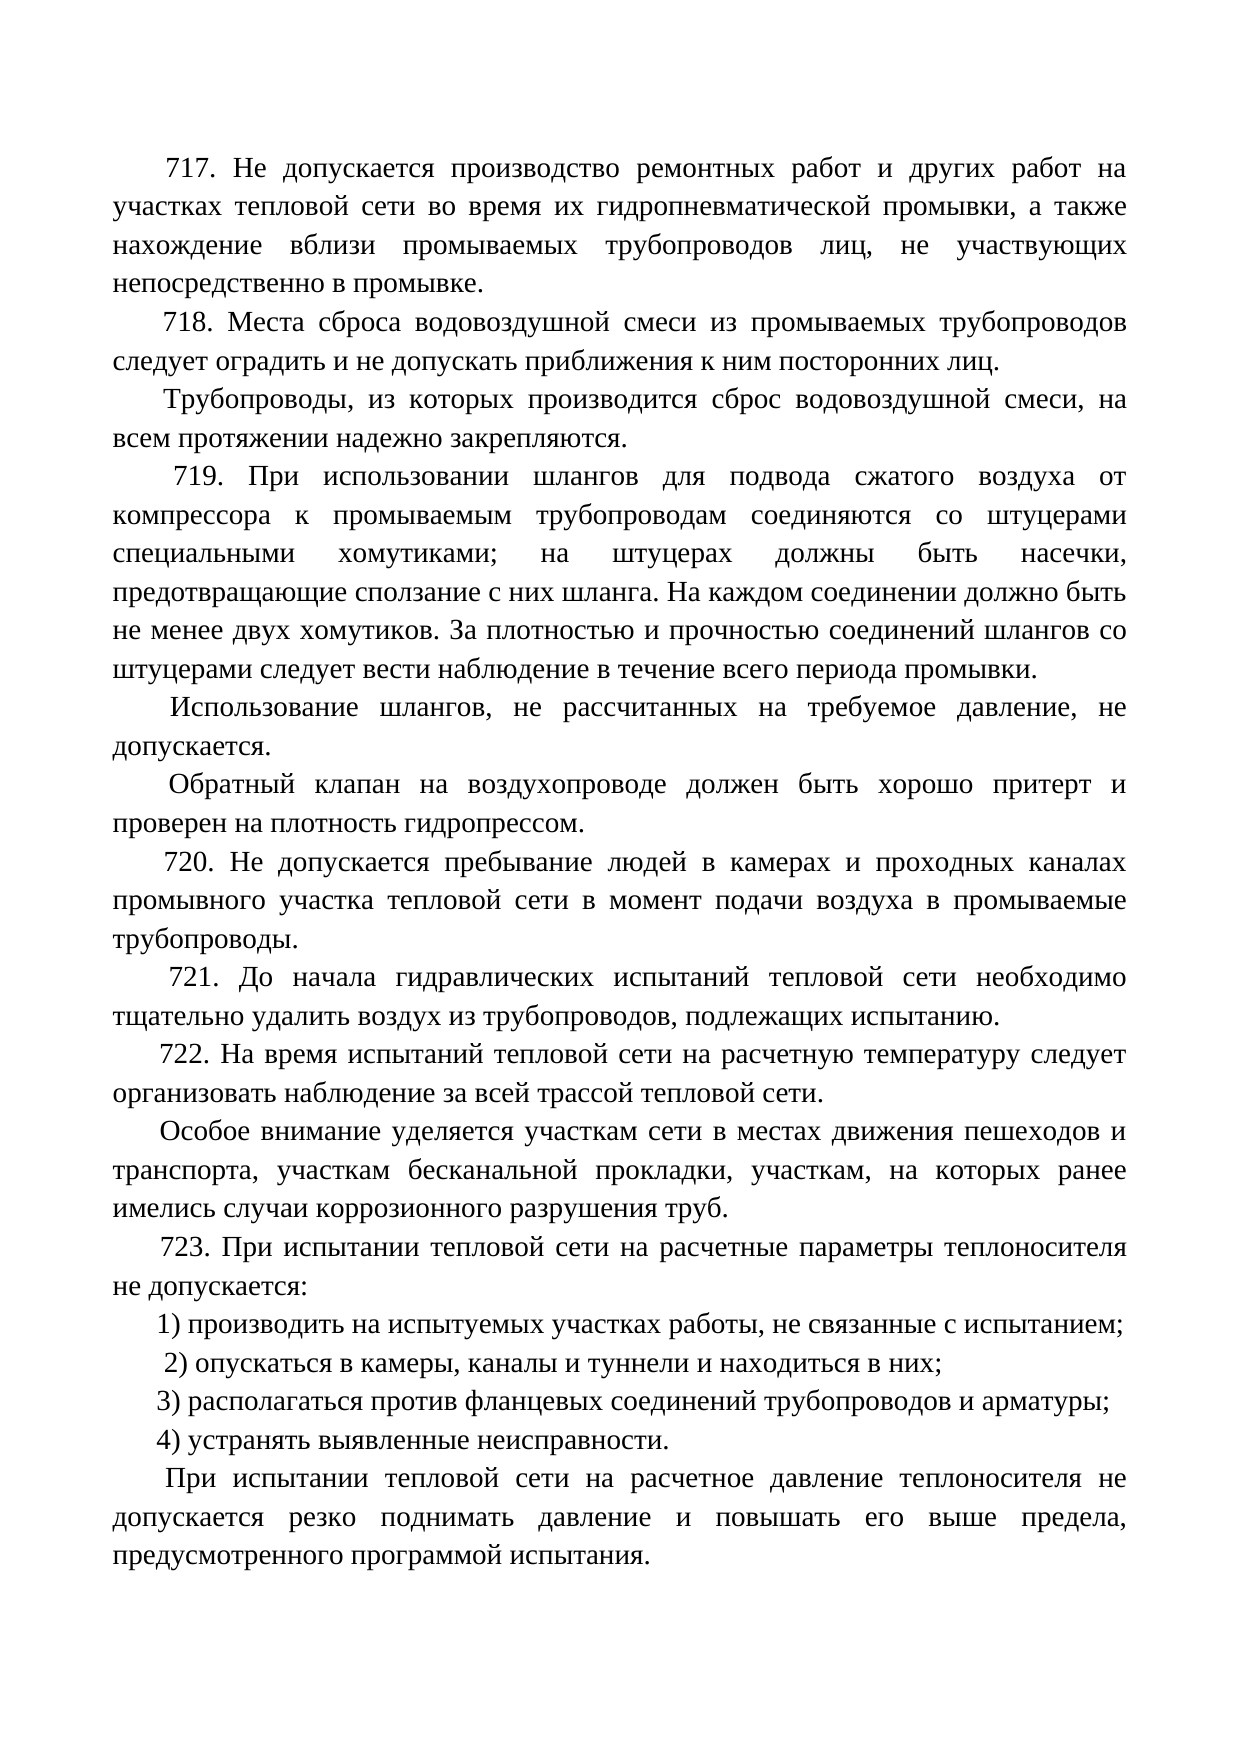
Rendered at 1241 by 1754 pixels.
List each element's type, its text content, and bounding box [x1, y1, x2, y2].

text 4) устранять выявленные неисправности. [112, 1422, 1128, 1455]
text При испытании тепловой сети на расчетное давление теплоносителя не допускается резко поднимать давление и повышать его выше предела, предусмотренного программой испытания. [112, 1460, 1128, 1571]
text 721. До начала гидравлических испытаний тепловой сети необходимо тщательно удалить воздух из трубопроводов, подлежащих испытанию. [112, 959, 1128, 1031]
text Особое внимание уделяется участкам сети в местах движения пешеходов и транспорта, участкам бесканальной прокладки, участкам, на которых ранее имелись случаи коррозионного разрушения труб. [112, 1113, 1128, 1224]
text 719. При использовании шлангов для подвода сжатого воздуха от компрессора к промываемым трубопроводам соединяются со штуцерами специальными хомутиками; на штуцерах должны быть насечки, предотвращающие сползание с них шланга. На каждом соединении должно быть не менее двух хомутиков. За плотностью и прочностью соединений шлангов со штуцерами следует вести наблюдение в течение всего периода промывки. [112, 458, 1128, 684]
text 717. Не допускается производство ремонтных работ и других работ на участках тепловой сети во время их гидропневматической промывки, а также нахождение вблизи промываемых трубопроводов лиц, не участвующих непосредственно в промывке. [112, 150, 1128, 299]
text 3) располагаться против фланцевых соединений трубопроводов и арматуры; [112, 1383, 1128, 1417]
text Обратный клапан на воздухопроводе должен быть хорошо притерт и проверен на плотность гидропрессом. [112, 767, 1128, 839]
text Трубопроводы, из которых производится сброс водовоздушной смеси, на всем протяжении надежно закрепляются. [112, 381, 1128, 453]
text 720. Не допускается пребывание людей в камерах и проходных каналах промывного участка тепловой сети в момент подачи воздуха в промываемые трубопроводы. [112, 844, 1128, 954]
text 718. Места сброса водовоздушной смеси из промываемых трубопроводов следует оградить и не допускать приближения к ним посторонних лиц. [112, 304, 1128, 376]
text 722. На время испытаний тепловой сети на расчетную температуру следует организовать наблюдение за всей трассой тепловой сети. [112, 1036, 1128, 1108]
text Использование шлангов, не рассчитанных на требуемое давление, не допускается. [112, 689, 1128, 762]
text 723. При испытании тепловой сети на расчетные параметры теплоносителя не допускается: [112, 1229, 1128, 1301]
text 1) производить на испытуемых участках работы, не связанные с испытанием; [112, 1306, 1128, 1340]
text 2) опускаться в камеры, каналы и туннели и находиться в них; [112, 1345, 1128, 1378]
